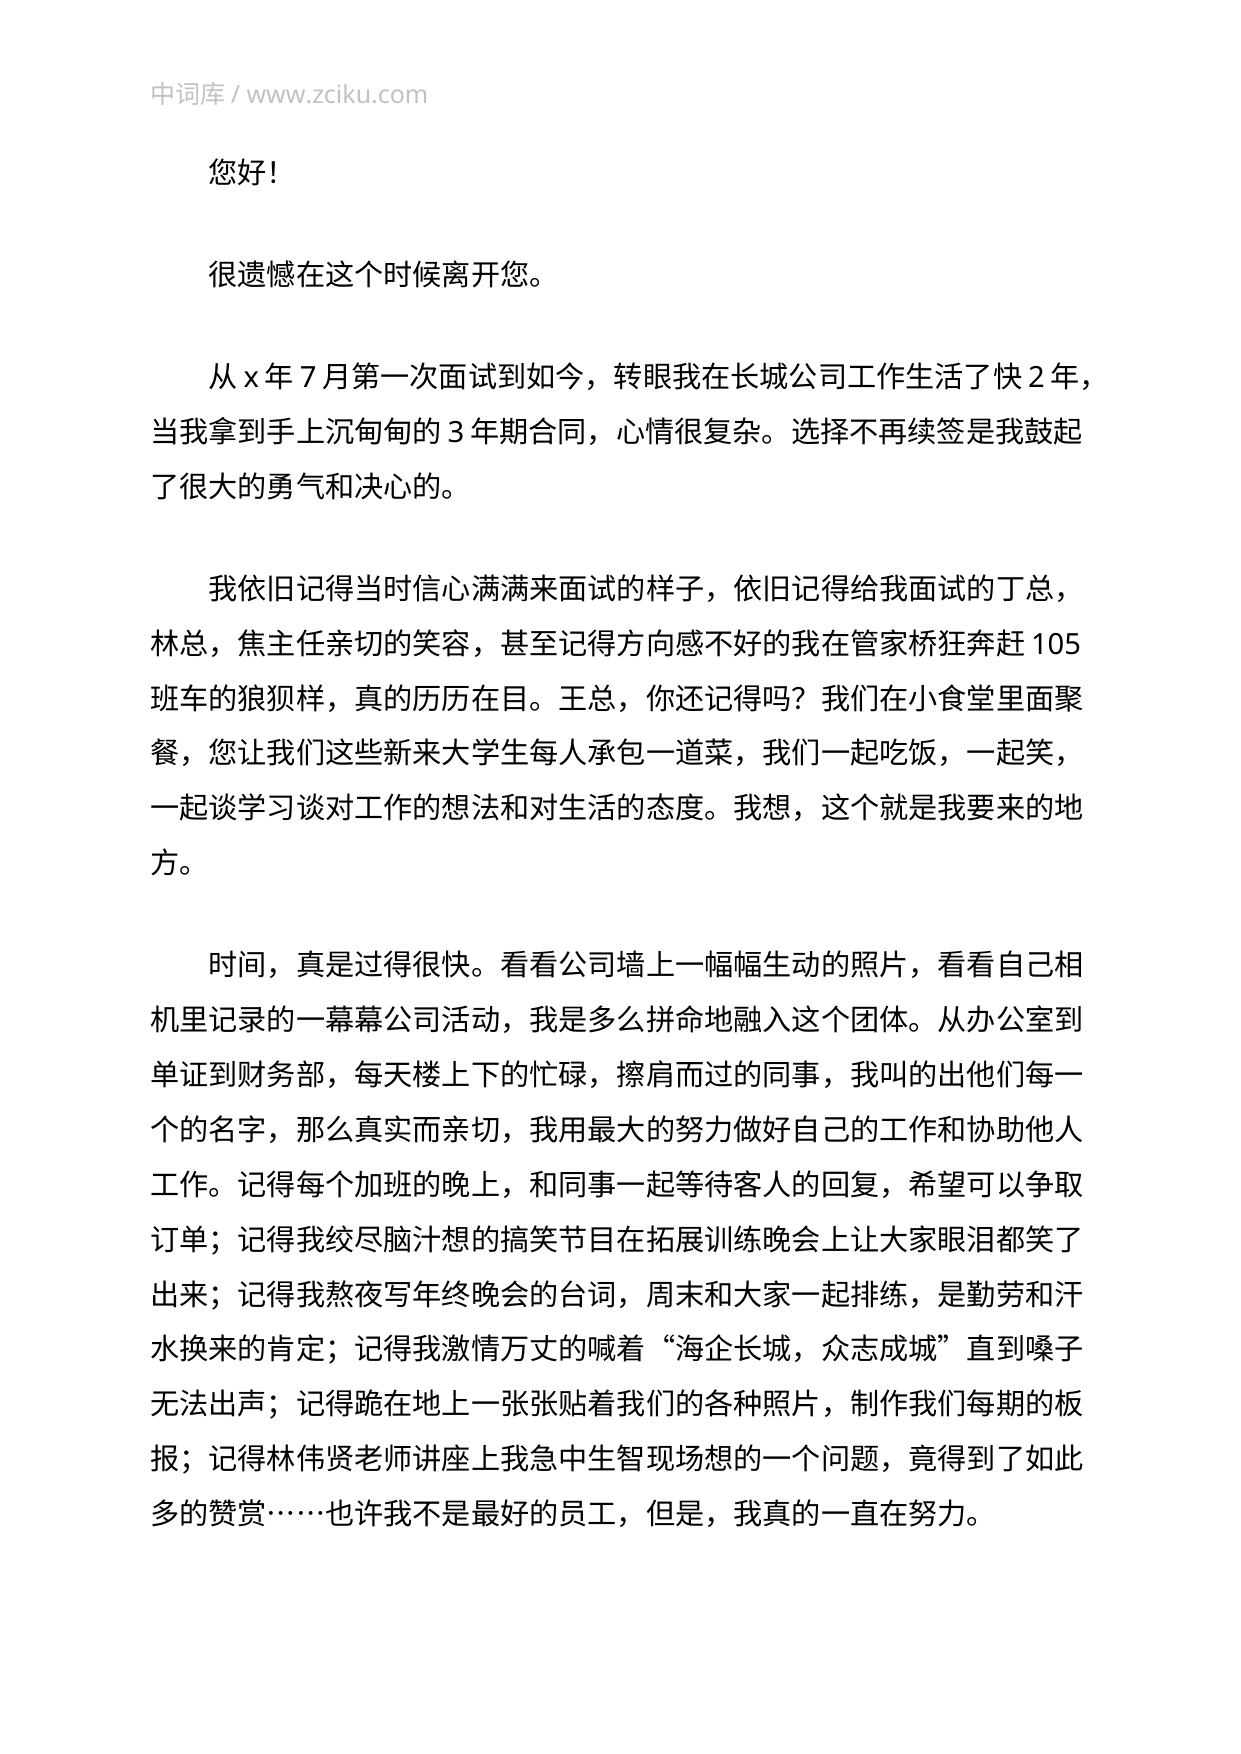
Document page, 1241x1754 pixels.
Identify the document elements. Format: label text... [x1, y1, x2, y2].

text 从x年7月第一次面试到如今，转眼我在长城公司工作生活了快2年，当我拿到手上沉甸甸的3年期合同，心情很复杂。选择不再续签是我鼓起了很大的勇气和决心的。 [150, 353, 1090, 506]
text 很遗憾在这个时候离开您。 [150, 252, 1090, 294]
text 您好！ [150, 150, 1090, 192]
text 时间，真是过得很快。看看公司墙上一幅幅生动的照片，看看自己相机里记录的一幕幕公司活动，我是多么拼命地融入这个团体。从办公室到单证到财务部，每天楼上下的忙碌，擦肩而过的同事，我叫的出他们每一个的名字，那么真实而亲切，我用最大的努力做好自己的工作和协助他人工作。记得每个加班的晚上，和同事一起等待客人的回复，希望可以争取订单；记得我绞尽脑汁想的搞笑节目在拓展训练晚会上让大家眼泪都笑了出来；记得我熬夜写年终晚会的台词，周末和大家一起排练，是勤劳和汗水换来的肯定；记得我激情万丈的喊着“海企长城，众志成城”直到嗓子无法出声；记得跪在地上一张张贴着我们的各种照片，制作我们每期的板报；记得林伟贤老师讲座上我急中生智现场想的一个问题，竟得到了如此多的赞赏……也许我不是最好的员工，但是，我真的一直在努力。 [150, 942, 1090, 1533]
text 我依旧记得当时信心满满来面试的样子，依旧记得给我面试的丁总，林总，焦主任亲切的笑容，甚至记得方向感不好的我在管家桥狂奔赶105班车的狼狈样，真的历历在目。王总，你还记得吗？我们在小食堂里面聚餐，您让我们这些新来大学生每人承包一道菜，我们一起吃饭，一起笑，一起谈学习谈对工作的想法和对生活的态度。我想，这个就是我要来的地方。 [150, 565, 1090, 882]
